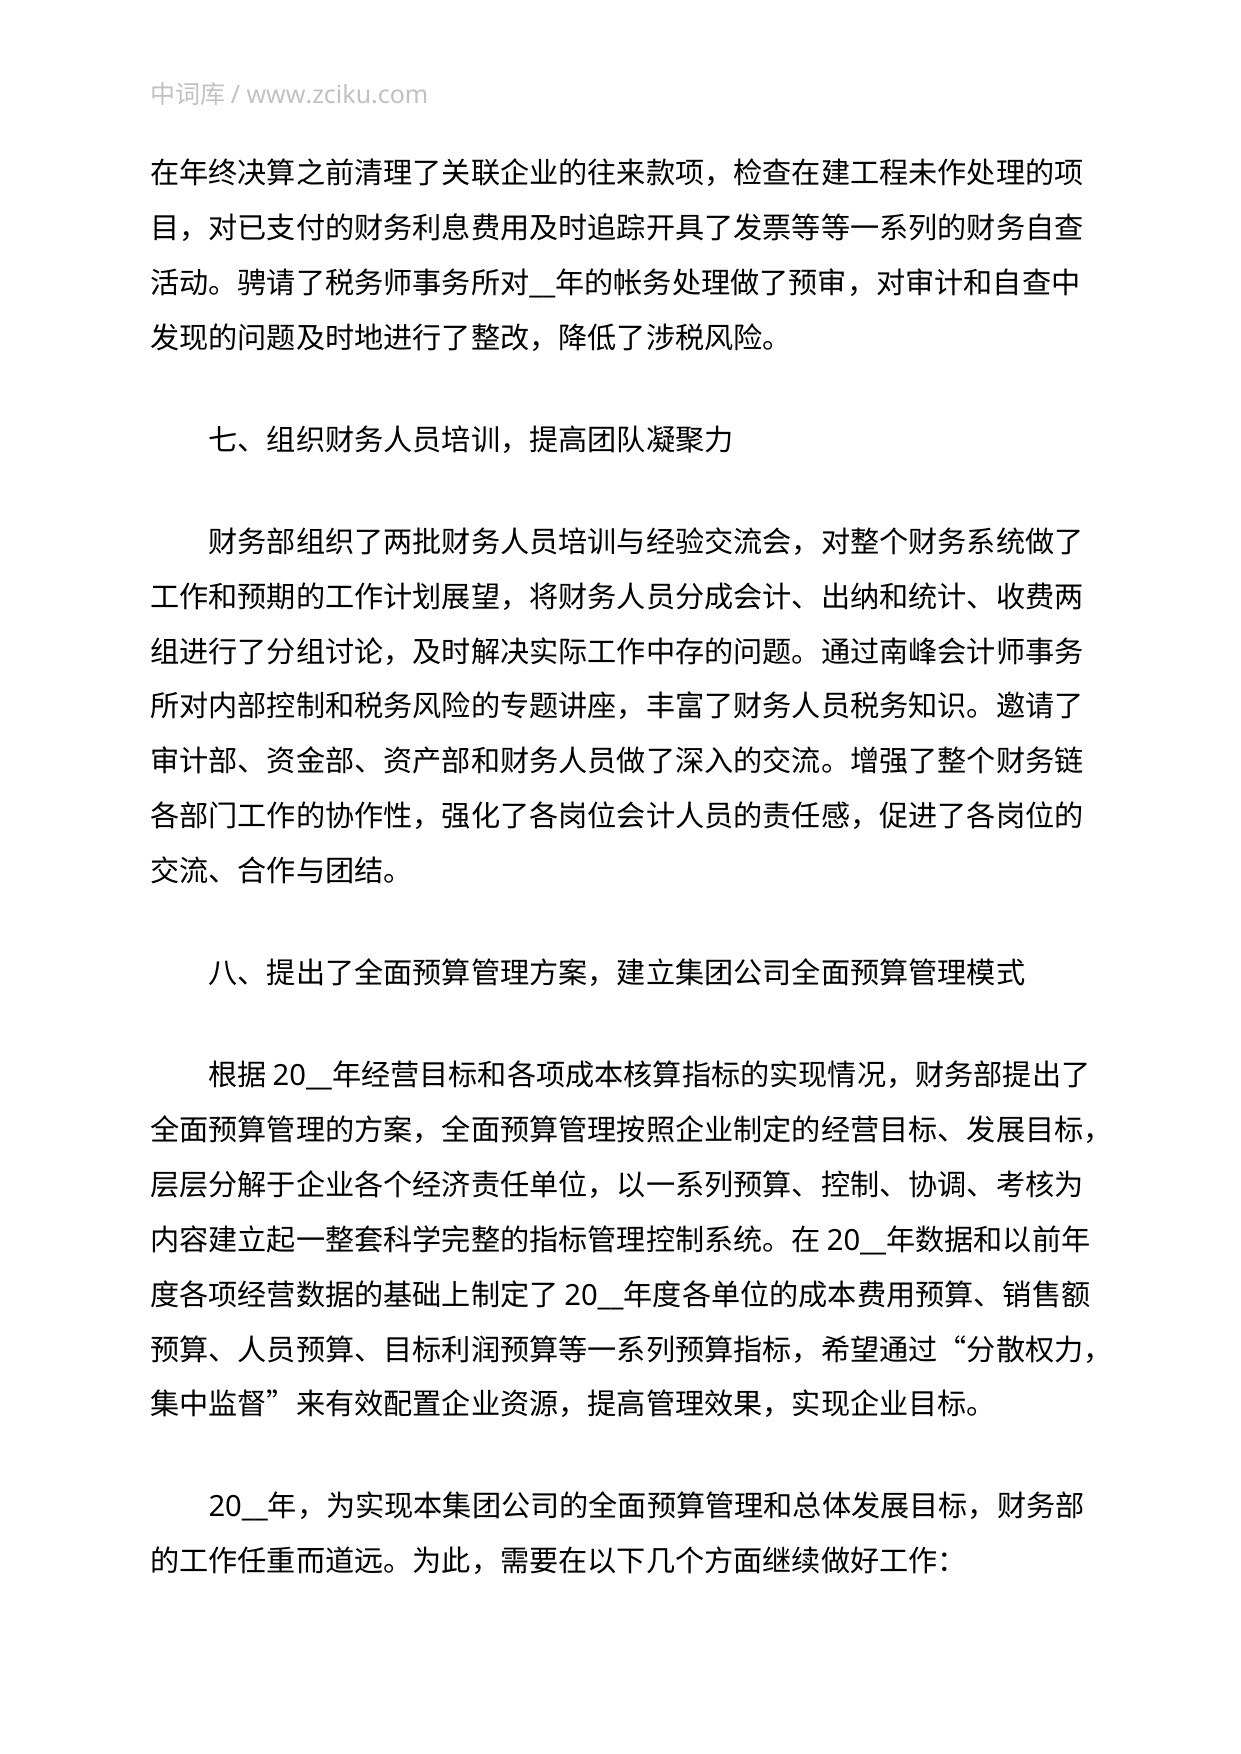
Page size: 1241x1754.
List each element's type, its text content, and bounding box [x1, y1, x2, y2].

text 根据20__年经营目标和各项成本核算指标的实现情况，财务部提出了全面预算管理的方案，全面预算管理按照企业制定的经营目标、发展目标，层层分解于企业各个经济责任单位，以一系列预算、控制、协调、考核为内容建立起一整套科学完整的指标管理控制系统。在20__年数据和以前年度各项经营数据的基础上制定了20__年度各单位的成本费用预算、销售额预算、人员预算、目标利润预算等一系列预算指标，希望通过“分散权力，集中监督”来有效配置企业资源，提高管理效果，实现企业目标。 [150, 1051, 1090, 1423]
text 八、提出了全面预算管理方案，建立集团公司全面预算管理模式 [150, 949, 1090, 992]
text 20__年，为实现本集团公司的全面预算管理和总体发展目标，财务部的工作任重而道远。为此，需要在以下几个方面继续做好工作： [150, 1483, 1090, 1580]
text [150, 150, 1090, 357]
text 财务部组织了两批财务人员培训与经验交流会，对整个财务系统做了工作和预期的工作计划展望，将财务人员分成会计、出纳和统计、收费两组进行了分组讨论，及时解决实际工作中存的问题。通过南峰会计师事务所对内部控制和税务风险的专题讲座，丰富了财务人员税务知识。邀请了审计部、资金部、资产部和财务人员做了深入的交流。增强了整个财务链各部门工作的协作性，强化了各岗位会计人员的责任感，促进了各岗位的交流、合作与团结。 [150, 518, 1090, 890]
text 七、组织财务人员培训，提高团队凝聚力 [150, 417, 1090, 459]
